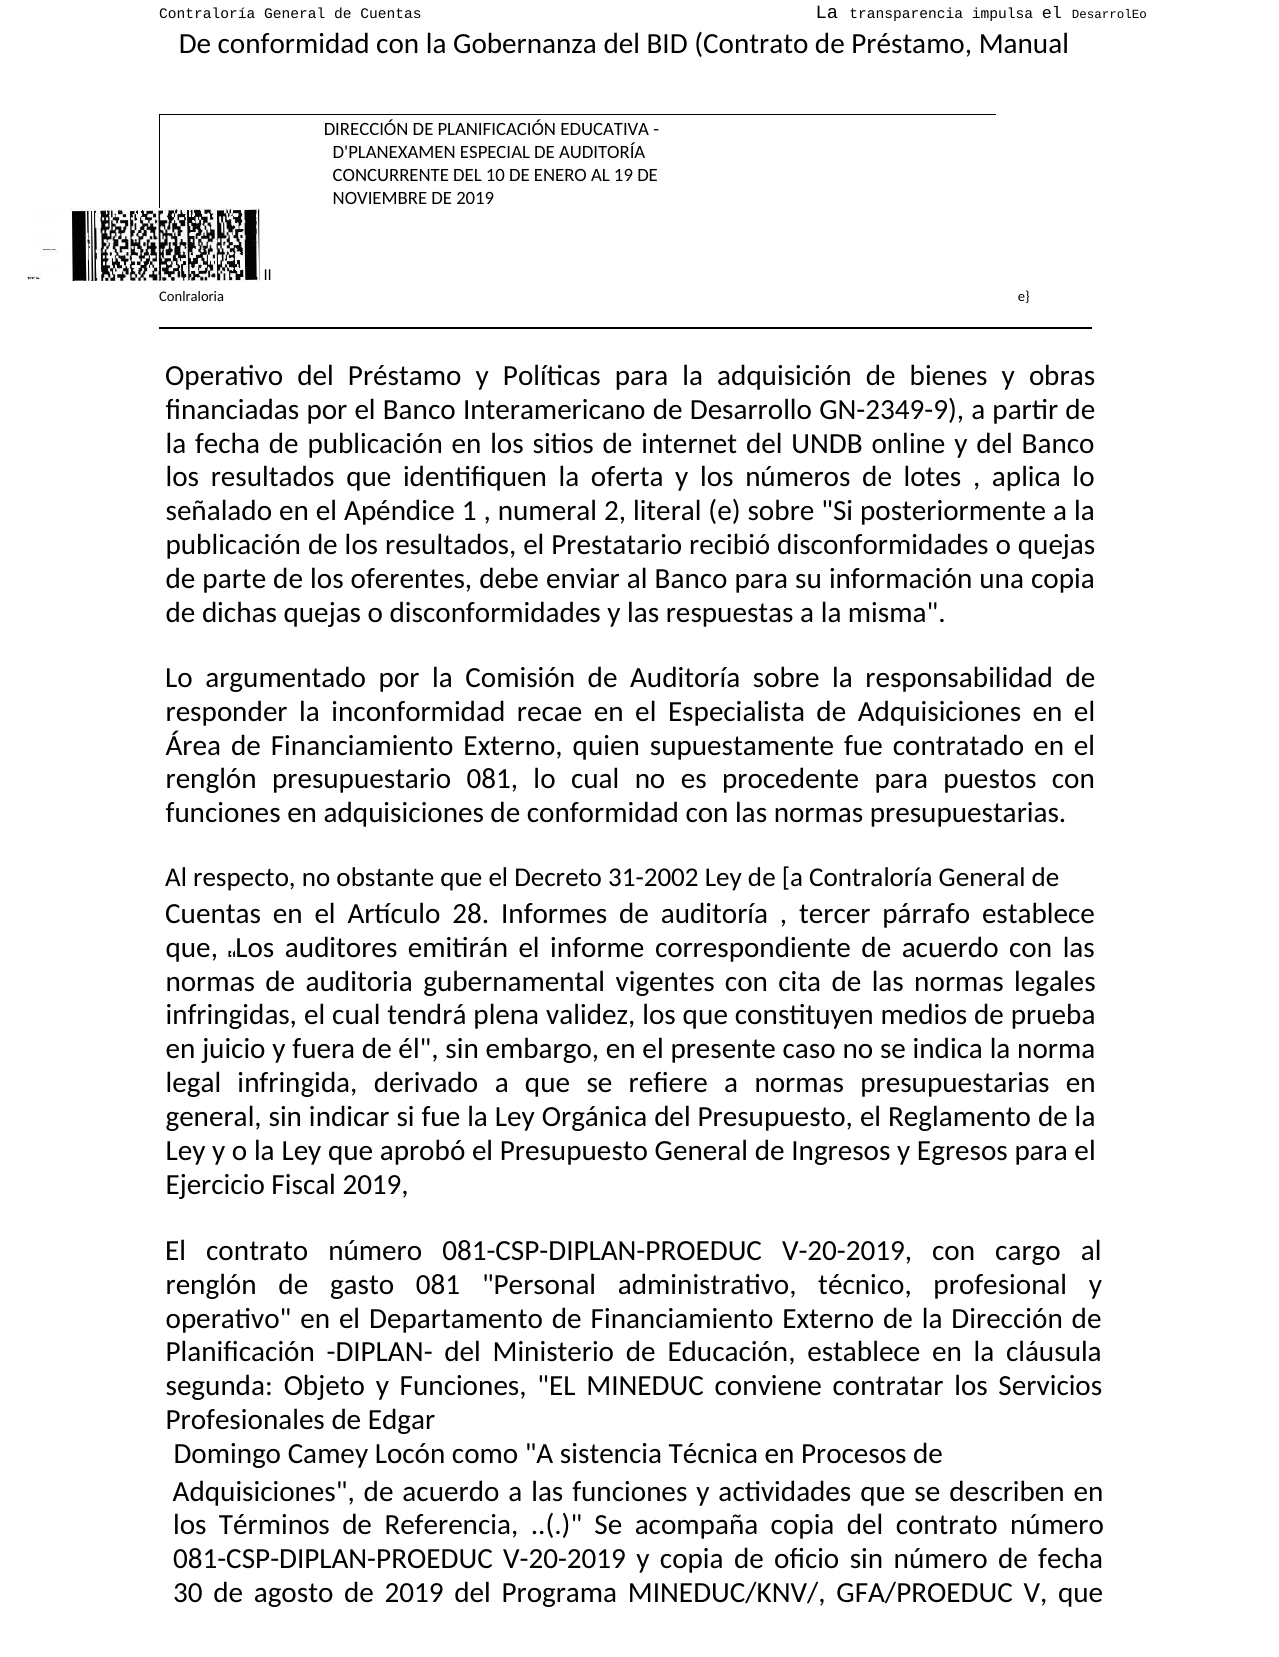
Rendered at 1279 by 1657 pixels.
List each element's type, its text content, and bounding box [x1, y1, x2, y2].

text II [28, 209, 1109, 285]
text Al respecto, no obstante que el Decreto 31-2002 Ley de [a Contraloría General de [165, 862, 1108, 893]
picture [27, 208, 260, 281]
text De conformidad con la Gobernanza del BID (Contrato de Préstamo, Manual [178, 26, 1109, 60]
table_header DIRECCIÓN DE PLANIFICACIÓN EDUCATIVA -D'PLANEXAMEN ESPECIAL DE AUDITORÍA CONCURRENTE DEL 10 DE ENERO AL 19 DE NOVIEMBRE DE 2019 [160, 115, 996, 209]
text Cuentas en el Artículo 28. Informes de auditoría , tercer párrafo establece que, Los auditores emitirán el informe correspondiente de acuerdo con las normas de auditoria gubernamental vigentes con cita de las normas legales infringidas, el cual tendrá plena validez, los que constituyen medios de prueba en juicio y fuera de él", sin embargo, en el presente caso no se indica la norma legal infringida, derivado a que se refiere a normas presupuestarias en general, sin indicar si fue la Ley Orgánica del Presupuesto, el Reglamento de la Ley y o la Ley que aprobó el Presupuesto General de Ingresos y Egresos para el Ejercicio Fiscal 2019, [165, 897, 1097, 1201]
text Domingo Camey Locón como "A sistencia Técnica en Procesos de [173, 1437, 1109, 1471]
picture [228, 950, 235, 957]
text El contrato número 081-CSP-DIPLAN-PROEDUC V-20-2019, con cargo al renglón de gasto 081 "Personal administrativo, técnico, profesional y operativo" en el Departamento de Financiamiento Externo de la Dirección de Planificación -DIPLAN- del Ministerio de Educación, establece en la cláusula segunda: Objeto y Funciones, "EL MINEDUC conviene contratar los Servicios Profesionales de Edgar [165, 1234, 1103, 1437]
text Conlraloria e} [159, 287, 1109, 305]
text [172, 1474, 1105, 1609]
text Operativo del Préstamo y Políticas para la adquisición de bienes y obras financiadas por el Banco Interamericano de Desarrollo GN-2349-9), a partir de la fecha de publicación en los sitios de internet del UNDB online y del Banco los resultados que identifiquen la oferta y los números de lotes , aplica lo señalado en el Apéndice 1 , numeral 2, literal (e) sobre "Si posteriormente a la publicación de los resultados, el Prestatario recibió disconformidades o quejas de parte de los oferentes, debe enviar al Banco para su información una copia de dichas quejas o disconformidades y las respuestas a la misma". [165, 359, 1097, 629]
text Lo argumentado por la Comisión de Auditoría sobre la responsabilidad de responder la inconformidad recae en el Especialista de Adquisiciones en el Área de Financiamiento Externo, quien supuestamente fue contratado en el renglón presupuestario 081, lo cual no es procedente para puestos con funciones en adquisiciones de conformidad con las normas presupuestarias. [165, 661, 1097, 830]
